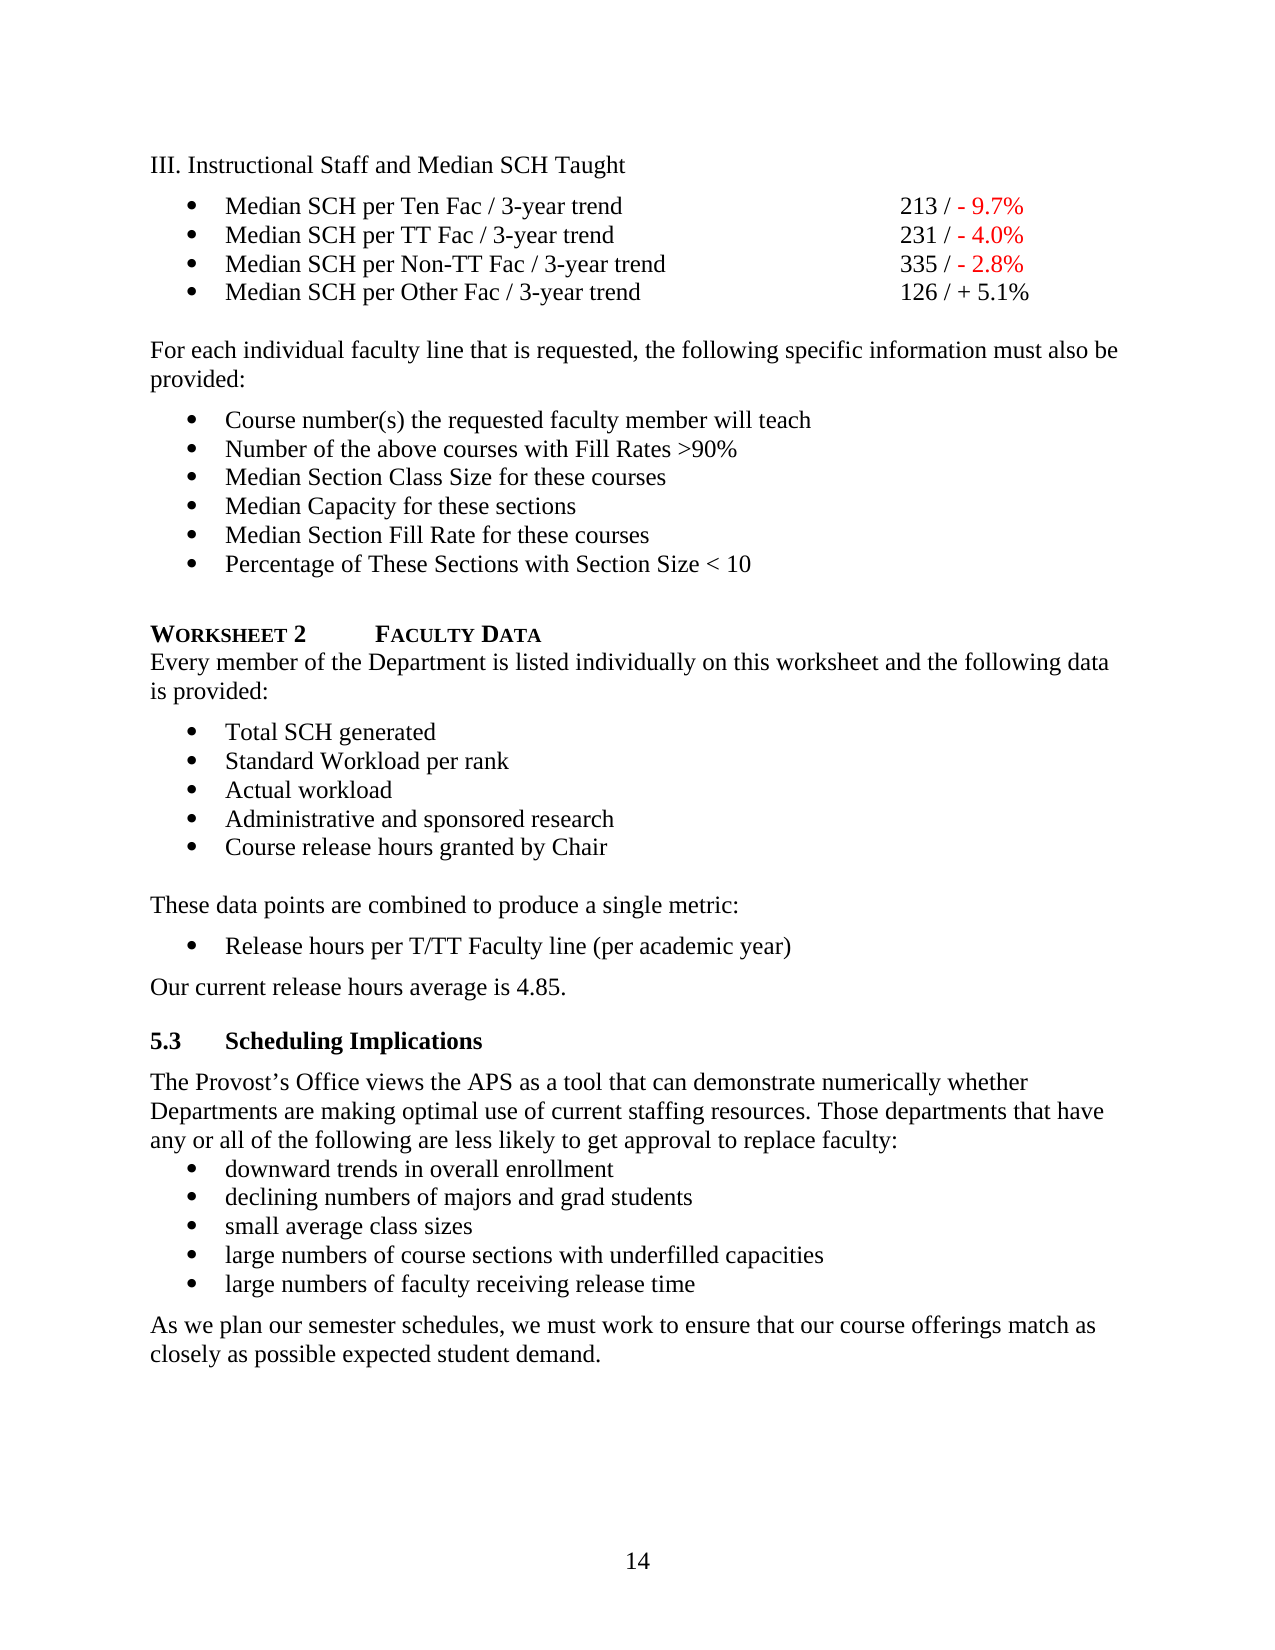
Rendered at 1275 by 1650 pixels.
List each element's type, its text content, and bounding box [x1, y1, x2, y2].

list Median Section Fill Rate for these courses [187, 520, 1109, 549]
list declining numbers of majors and grad students [187, 1182, 1108, 1211]
text The Provost’s Office views the APS as a tool that can demonstrate numerically whether Departments are making optimal use of current staffing resources. Those departments that have any or all of the following are less likely to get approval to replace faculty: [150, 1067, 1125, 1154]
list Actual workload [187, 775, 1109, 804]
list large numbers of faculty receiving release time [187, 1269, 1108, 1297]
list Median SCH per Ten Fac / 3-year trend 213 / - 9.7% [187, 191, 1109, 220]
text Our current release hours average is 4.85. [150, 972, 1125, 1001]
list Release hours per T/TT Faculty line (per academic year) [187, 931, 1109, 960]
list Number of the above courses with Fill Rates >90% [187, 434, 1109, 462]
list Percentage of These Sections with Section Size < 10 [187, 549, 1109, 577]
list downward trends in overall enrollment [187, 1154, 1108, 1182]
list Median Section Class Size for these courses [187, 462, 1109, 491]
list Median Capacity for these sections [187, 491, 1109, 520]
list small average class sizes [187, 1211, 1108, 1240]
list Median SCH per TT Fac / 3-year trend 231 / - 4.0% [187, 220, 1109, 249]
list Median SCH per Non-TT Fac / 3-year trend 335 / - 2.8% [187, 249, 1109, 277]
text Worksheet 2 Faculty Data [150, 619, 1125, 647]
list Standard Workload per rank [187, 746, 1109, 775]
list Course release hours granted by Chair [187, 832, 1109, 861]
list Administrative and sponsored research [187, 804, 1109, 832]
subtitle Scheduling Implications [150, 1026, 1125, 1055]
list Course number(s) the requested faculty member will teach [187, 405, 1109, 434]
text As we plan our semester schedules, we must work to ensure that our course offerings match as closely as possible expected student demand. [150, 1310, 1125, 1367]
text These data points are combined to produce a single metric: [150, 890, 1125, 919]
list Median SCH per Other Fac / 3-year trend 126 / + 5.1% [187, 277, 1109, 306]
text For each individual faculty line that is requested, the following specific information must also be provided: [150, 335, 1125, 392]
text III. Instructional Staff and Median SCH Taught [150, 150, 1125, 179]
list large numbers of course sections with underfilled capacities [187, 1240, 1108, 1269]
list Total SCH generated [187, 717, 1109, 746]
text Every member of the Department is listed individually on this worksheet and the following data is provided: [150, 647, 1125, 705]
